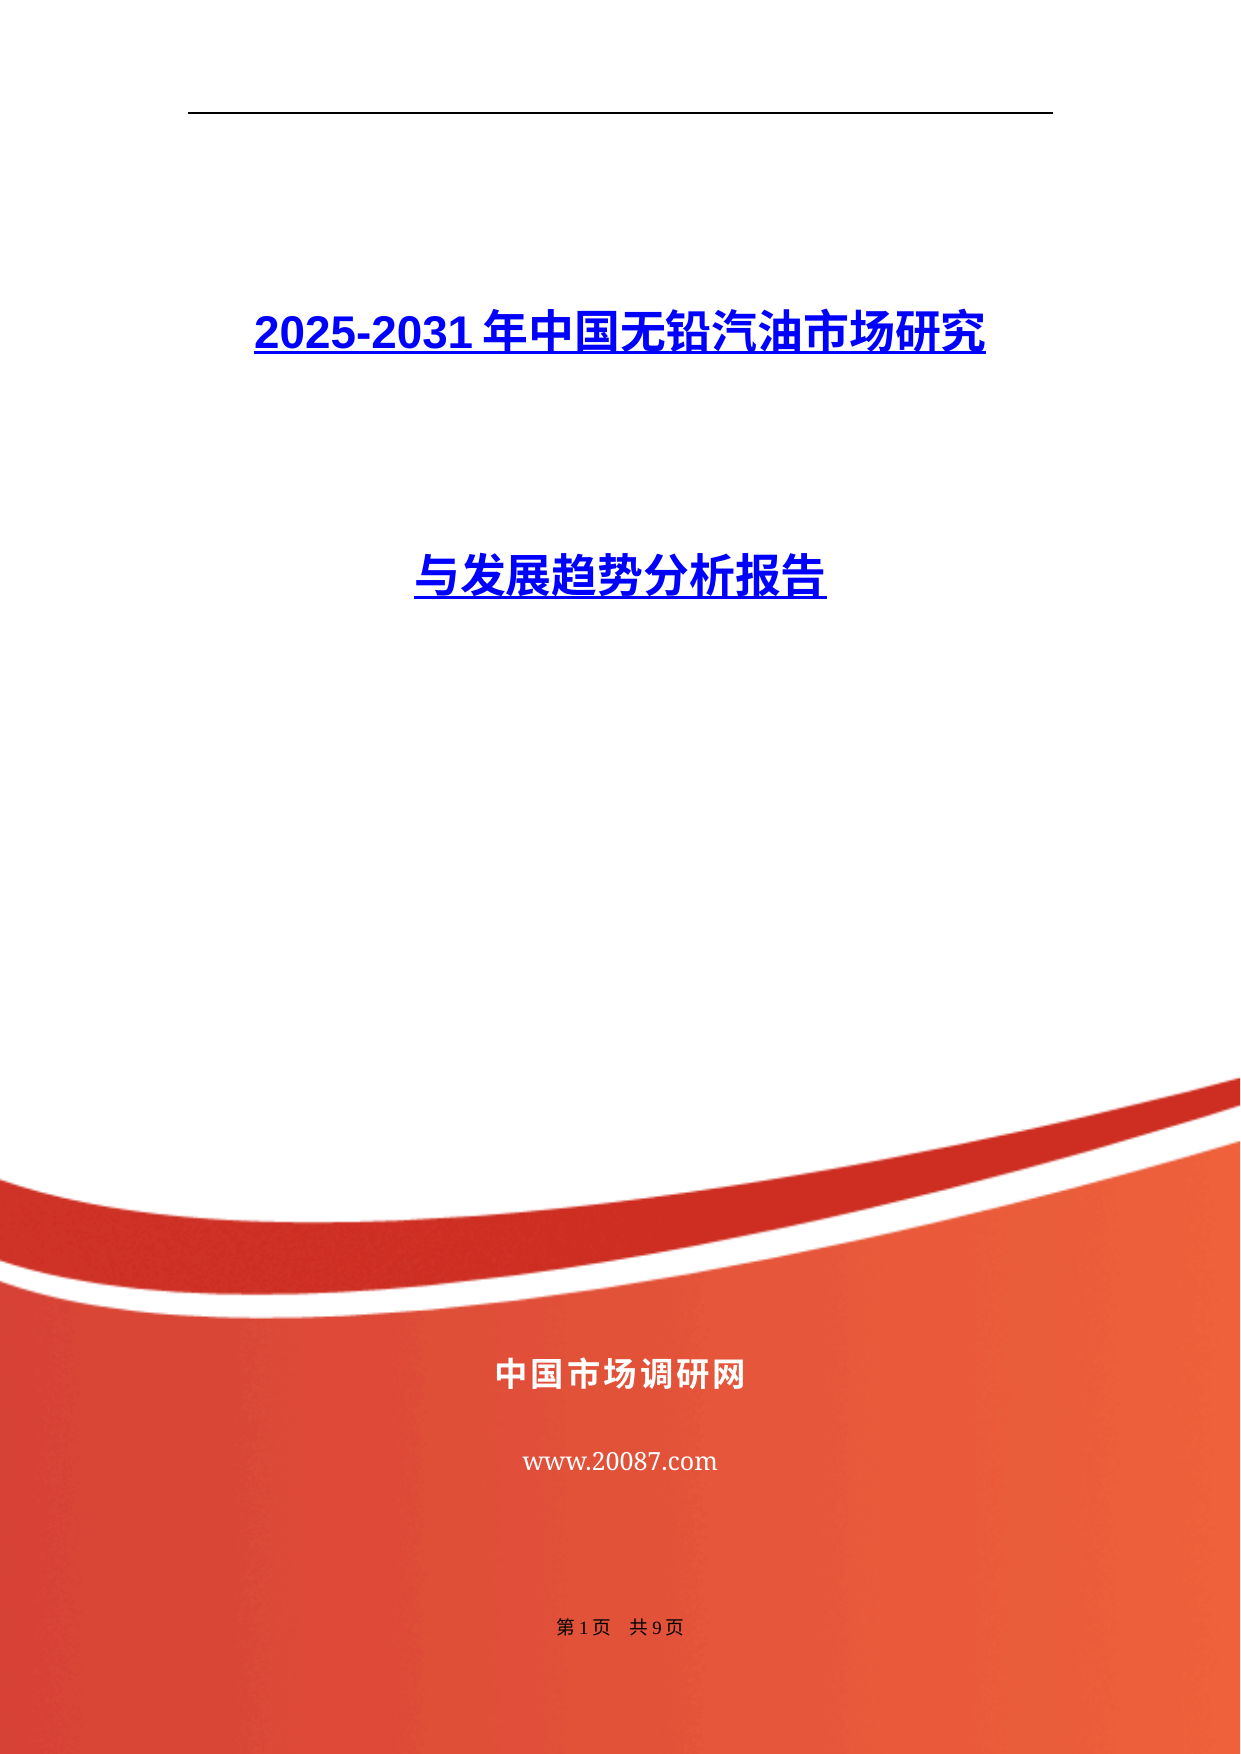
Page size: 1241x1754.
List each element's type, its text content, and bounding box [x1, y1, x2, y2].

text www.20087.com [187, 1428, 1053, 1493]
subtitle 中国市场调研网 [187, 1339, 1053, 1404]
picture [0, 1006, 1241, 1754]
table_header 2025-2031年中国无铅汽油市场研究与发展趋势分析报告 [188, 207, 1053, 773]
